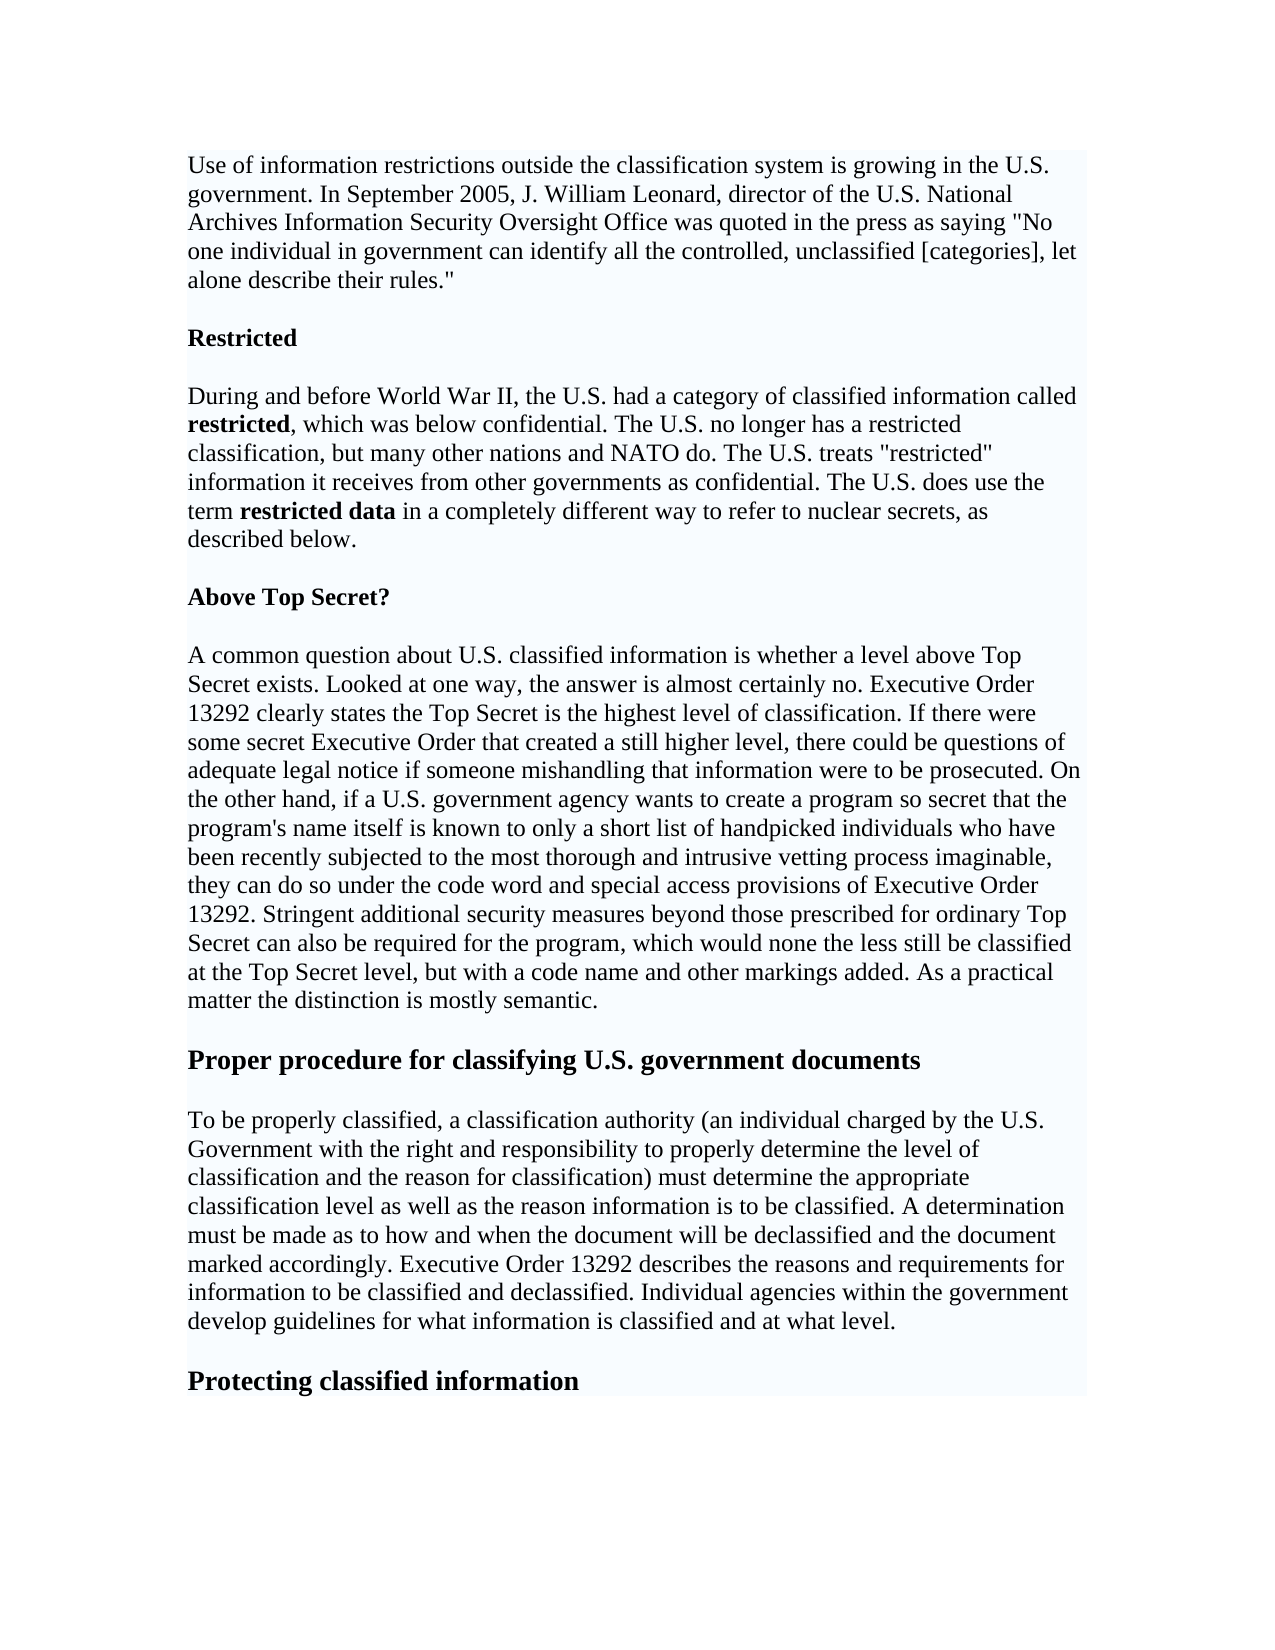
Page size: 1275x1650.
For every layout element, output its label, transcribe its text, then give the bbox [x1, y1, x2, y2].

text Above Top Secret? [187, 582, 1087, 611]
text Restricted [187, 323, 1087, 352]
text Use of information restrictions outside the classification system is growing in the U.S. government. In September 2005, J. William Leonard, director of the U.S. National Archives Information Security Oversight Office was quoted in the press as saying "No one individual in government can identify all the controlled, unclassified [categories], let alone describe their rules." [187, 150, 1087, 294]
text A common question about U.S. classified information is whether a level above Top Secret exists. Looked at one way, the answer is almost certainly no. Executive Order 13292 clearly states the Top Secret is the highest level of classification. If there were some secret Executive Order that created a still higher level, there could be questions of adequate legal notice if someone mishandling that information were to be prosecuted. On the other hand, if a U.S. government agency wants to create a program so secret that the program's name itself is known to only a short list of handpicked individuals who have been recently subjected to the most thorough and intrusive vetting process imaginable, they can do so under the code word and special access provisions of Executive Order 13292. Stringent additional security measures beyond those prescribed for ordinary Top Secret can also be required for the program, which would none the less still be classified at the Top Secret level, but with a code name and other markings added. As a practical matter the distinction is mostly semantic. [187, 640, 1087, 1014]
text Proper procedure for classifying U.S. government documents [187, 1043, 1087, 1076]
text During and before World War II, the U.S. had a category of classified information called restricted, which was below confidential. The U.S. no longer has a restricted classification, but many other nations and NATO do. The U.S. treats "restricted" information it receives from other governments as confidential. The U.S. does use the term restricted data in a completely different way to refer to nuclear secrets, as described below. [187, 381, 1087, 553]
text To be properly classified, a classification authority (an individual charged by the U.S. Government with the right and responsibility to properly determine the level of classification and the reason for classification) must determine the appropriate classification level as well as the reason information is to be classified. A determination must be made as to how and when the document will be declassified and the document marked accordingly. Executive Order 13292 describes the reasons and requirements for information to be classified and declassified. Individual agencies within the government develop guidelines for what information is classified and at what level. [187, 1105, 1087, 1335]
text Protecting classified information [187, 1364, 1087, 1396]
